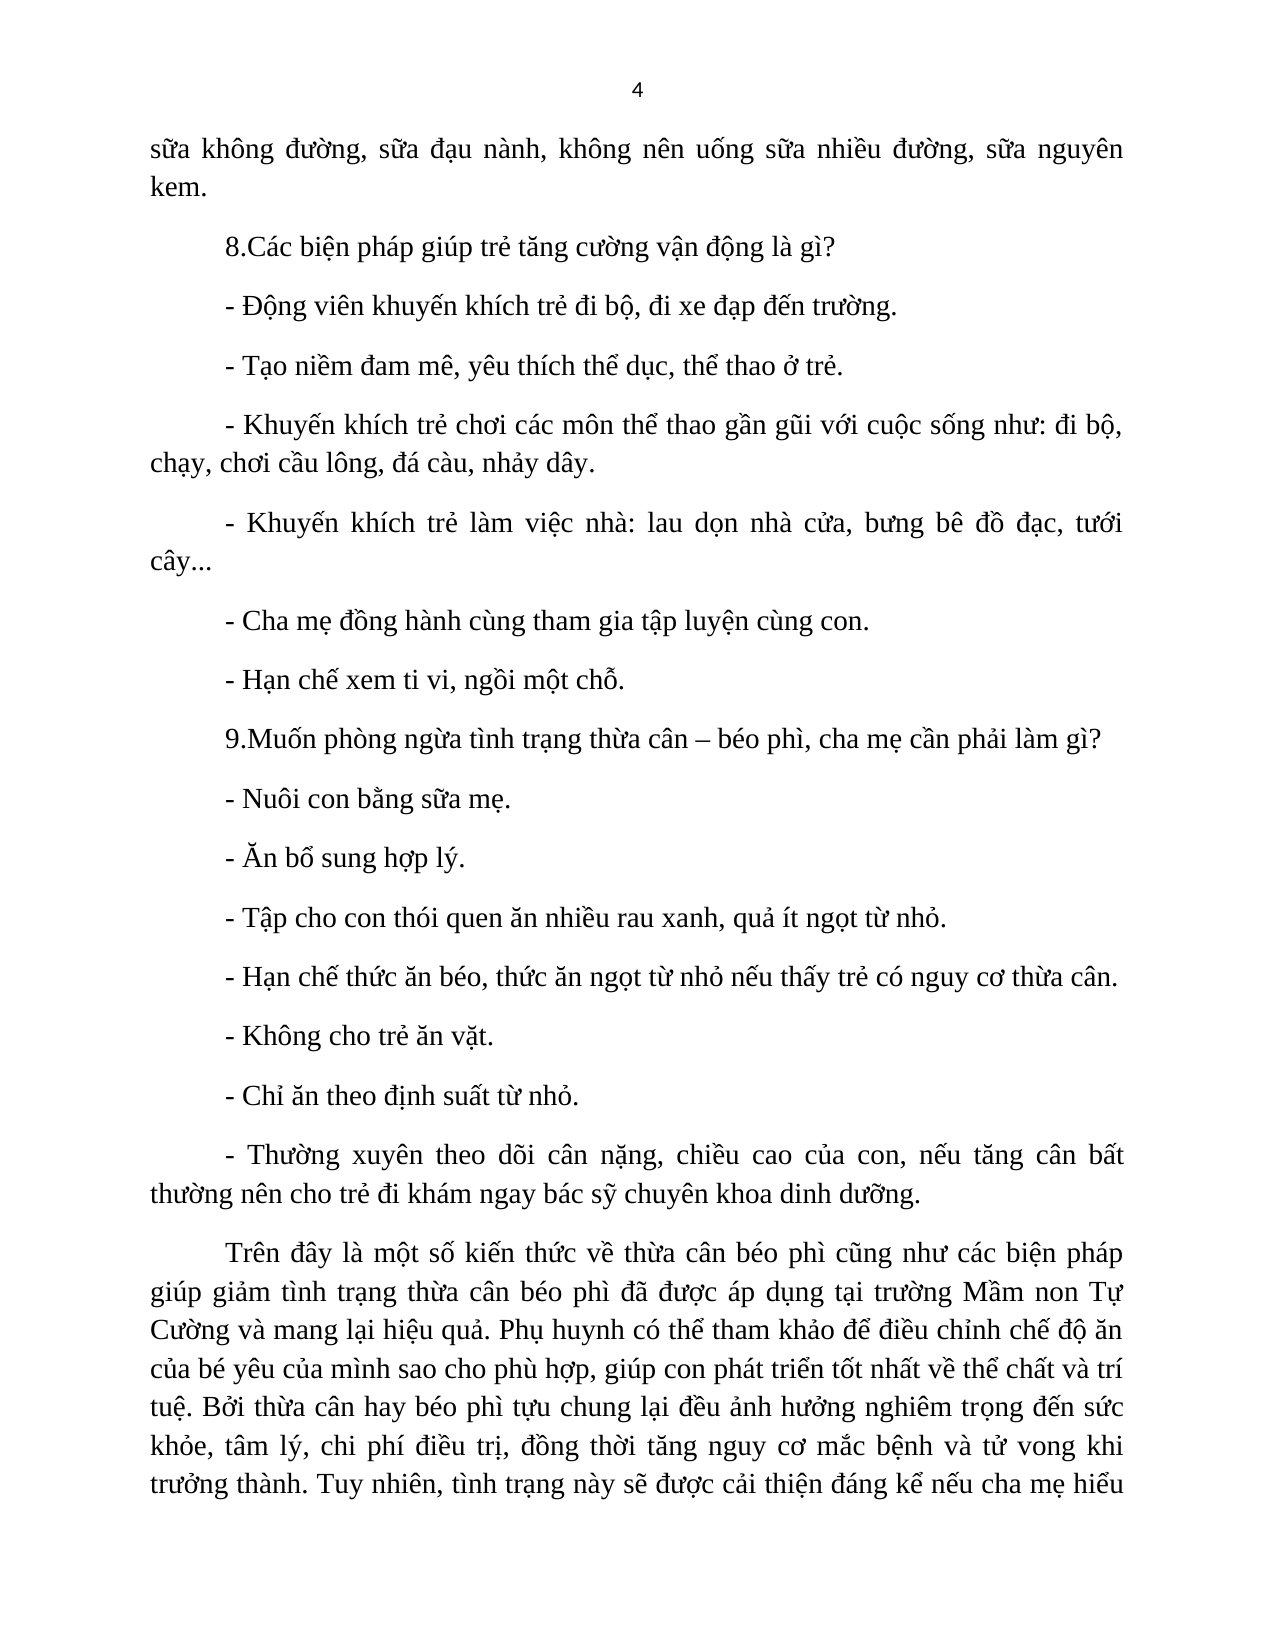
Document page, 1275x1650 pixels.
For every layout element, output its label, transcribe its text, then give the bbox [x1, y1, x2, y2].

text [150, 131, 1125, 203]
text - Tạo niềm đam mê, yêu thích thể dục, thể thao ở trẻ. [150, 348, 1125, 381]
text - Ăn bổ sung hợp lý. [150, 840, 1125, 874]
text - Hạn chế xem ti vi, ngồi một chỗ. [150, 662, 1125, 696]
text - Khuyến khích trẻ chơi các môn thể thao gần gũi với cuộc sống như: đi bộ, chạy, chơi cầu lông, đá càu, nhảy dây. [150, 407, 1125, 479]
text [150, 1235, 1125, 1500]
text 9.Muốn phòng ngừa tình trạng thừa cân – béo phì, cha mẹ cần phải làm gì? [150, 722, 1125, 755]
text 8.Các biện pháp giúp trẻ tăng cường vận động là gì? [150, 229, 1125, 262]
text - Chỉ ăn theo định suất từ nhỏ. [150, 1078, 1125, 1111]
text - Không cho trẻ ăn vặt. [150, 1018, 1125, 1052]
text - Thường xuyên theo dõi cân nặng, chiều cao của con, nếu tăng cân bất thường nên cho trẻ đi khám ngay bác sỹ chuyên khoa dinh dưỡng. [150, 1137, 1125, 1209]
text - Hạn chế thức ăn béo, thức ăn ngọt từ nhỏ nếu thấy trẻ có nguy cơ thừa cân. [150, 959, 1125, 993]
text - Khuyến khích trẻ làm việc nhà: lau dọn nhà cửa, bưng bê đồ đạc, tưới cây... [150, 505, 1125, 577]
text - Tập cho con thói quen ăn nhiều rau xanh, quả ít ngọt từ nhỏ. [150, 900, 1125, 933]
text - Động viên khuyến khích trẻ đi bộ, đi xe đạp đến trường. [150, 288, 1125, 322]
text - Cha mẹ đồng hành cùng tham gia tập luyện cùng con. [150, 603, 1125, 636]
text - Nuôi con bằng sữa mẹ. [150, 781, 1125, 814]
